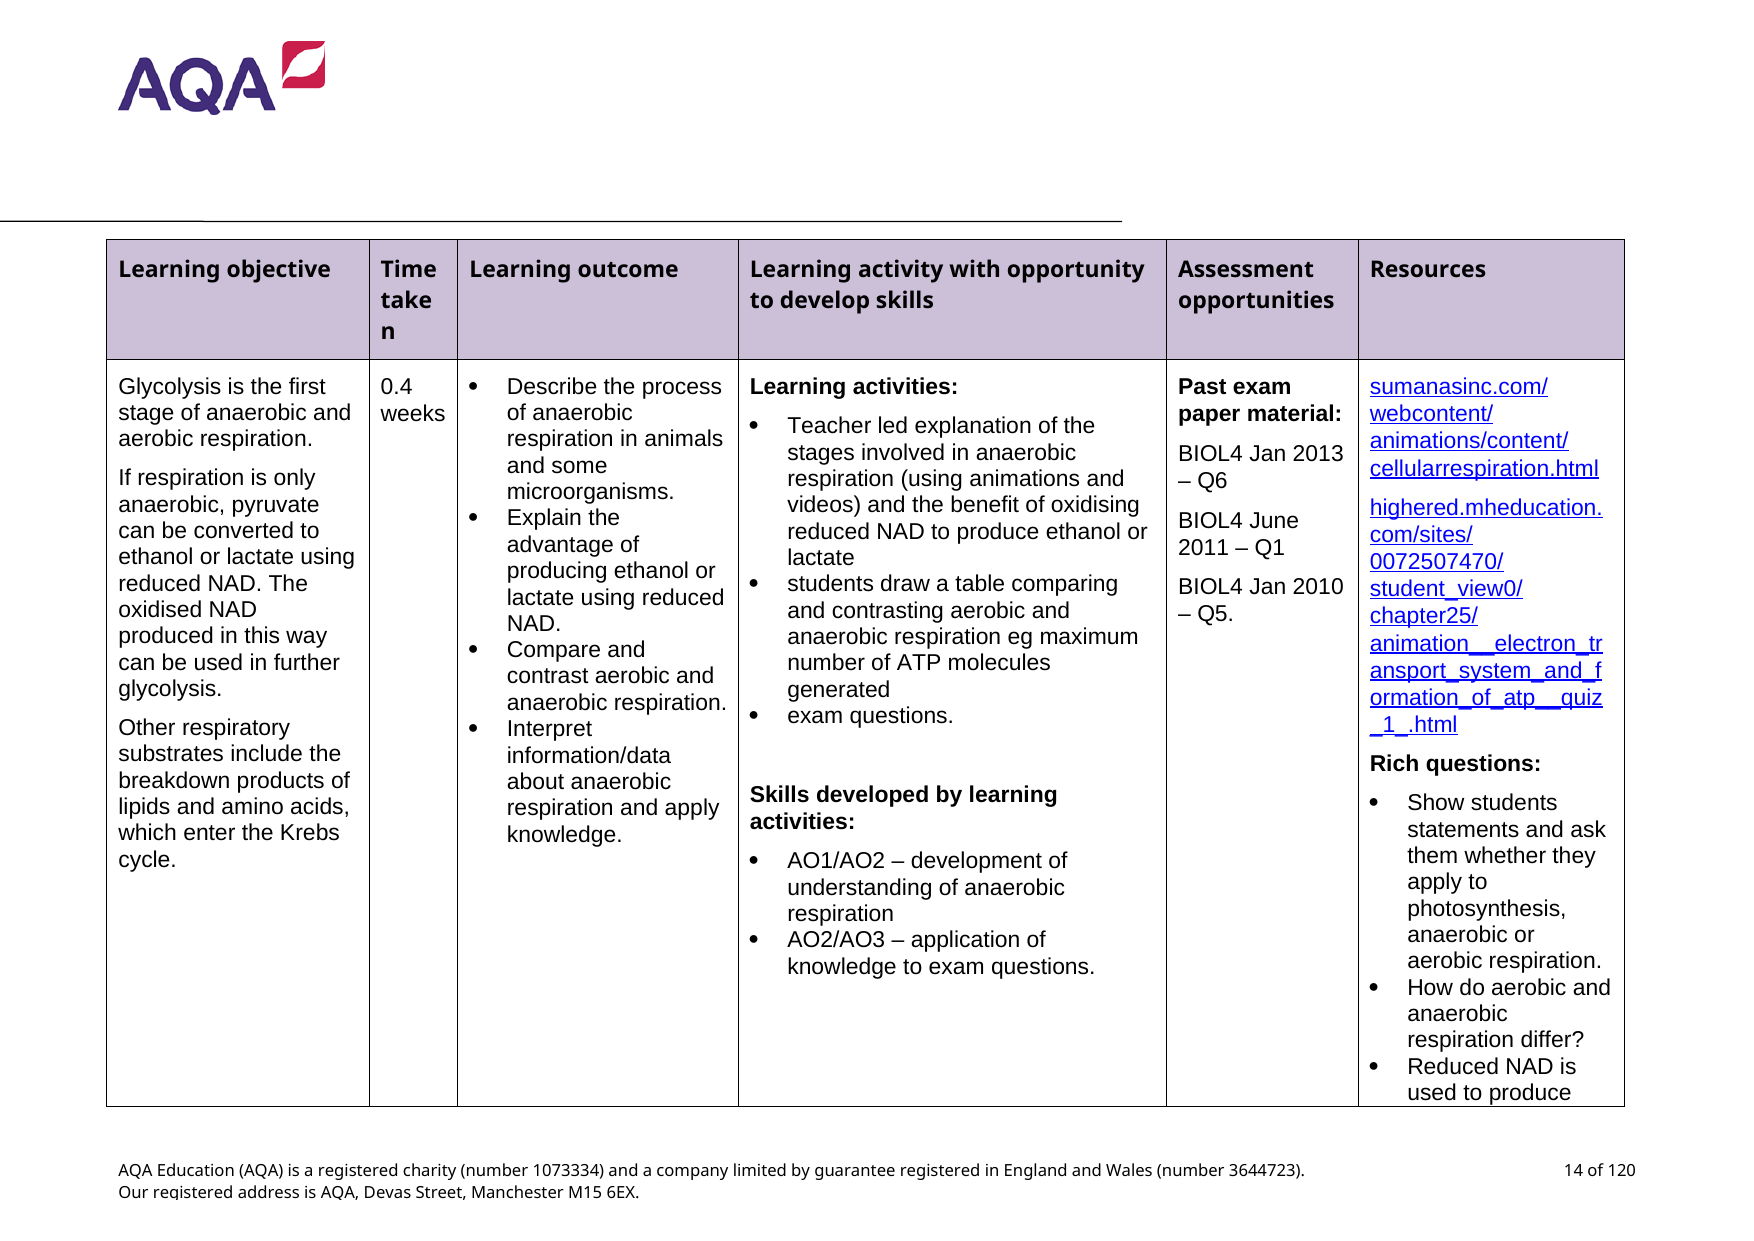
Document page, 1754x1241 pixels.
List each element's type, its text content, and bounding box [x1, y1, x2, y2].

table_header Learning objective [107, 240, 369, 359]
table_header Time taken [370, 240, 457, 359]
table_cell Past exam paper material: BIOL4 Jan 2013 – Q6 BIOL4 June 2011 – Q1 BIOL4 Jan 2010 – Q5. [1167, 360, 1358, 1106]
picture [118, 41, 325, 115]
table_cell 0.4 weeks [370, 360, 457, 1106]
table_header Resources [1359, 240, 1624, 359]
table_header Learning outcome [458, 240, 738, 359]
table_header Learning activity with opportunity to develop skills [739, 240, 1166, 359]
table_header Assessment opportunities [1167, 240, 1358, 359]
